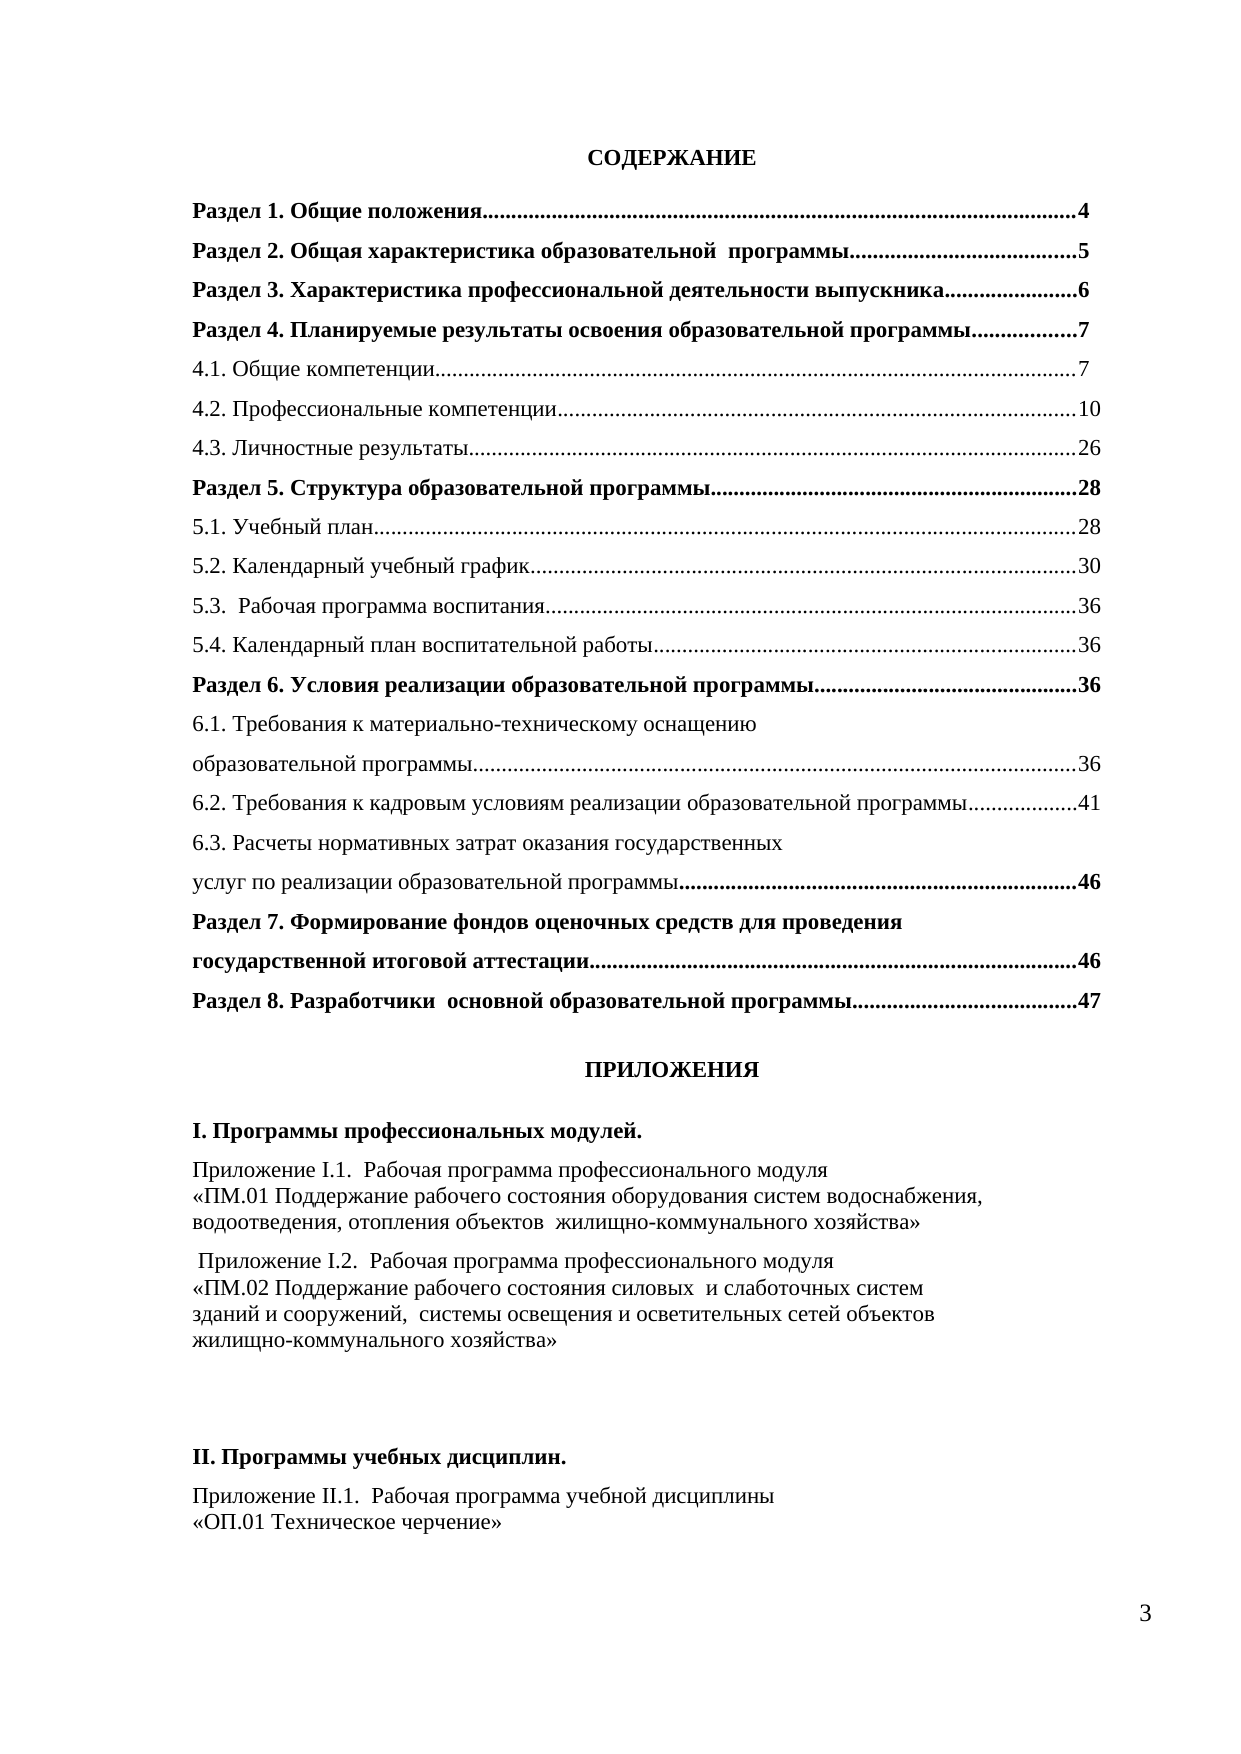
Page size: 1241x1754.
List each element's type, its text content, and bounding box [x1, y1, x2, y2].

text 4.1. Общие компетенции 7 [192, 355, 1152, 381]
text Приложение II.1. Рабочая программа учебной дисциплины «ОП.01 Техническое черчение» [192, 1482, 1152, 1534]
text Раздел 7. Формирование фондов оценочных средств для проведения государственной итоговой аттестации 46 [192, 908, 1152, 974]
text Раздел 8. Разработчики основной образовательной программы 47 [192, 987, 1152, 1013]
text Раздел 6. Условия реализации образовательной программы 36 [192, 671, 1152, 697]
text Раздел 4. Планируемые результаты освоения образовательной программы 7 [192, 316, 1152, 342]
text II. Программы учебных дисциплин. [192, 1443, 1152, 1469]
text СОДЕРЖАНИЕ [192, 144, 1152, 171]
text Раздел 3. Характеристика профессиональной деятельности выпускника 6 [192, 276, 1152, 302]
text 6.2. Требования к кадровым условиям реализации образовательной программы 41 [192, 789, 1152, 816]
text ПРИЛОЖЕНИЯ [192, 1056, 1152, 1083]
text 6.1. Требования к материально-техническому оснащению образовательной программы 36 [192, 710, 1152, 776]
text Раздел 5. Структура образовательной программы 28 [192, 473, 1152, 500]
text 4.2. Профессиональные компетенции 10 [192, 394, 1152, 421]
text 6.3. Расчеты нормативных затрат оказания государственных услуг по реализации образовательной программы 46 [192, 829, 1152, 895]
text 4.3. Личностные результаты 26 [192, 434, 1152, 460]
text Приложение I.2. Рабочая программа профессионального модуля «ПМ.02 Поддержание рабочего состояния силовых и слаботочных систем зданий и сооружений, системы освещения и осветительных сетей объектов жилищно-коммунального хозяйства» [192, 1247, 1152, 1353]
text 5.3. Рабочая программа воспитания 36 [192, 592, 1152, 618]
text 5.1. Учебный план 28 [192, 513, 1152, 539]
text 5.4. Календарный план воспитательной работы 36 [192, 631, 1152, 658]
text Приложение I.1. Рабочая программа профессионального модуля «ПМ.01 Поддержание рабочего состояния оборудования систем водоснабжения, водоотведения, отопления объектов жилищно-коммунального хозяйства» [192, 1156, 1152, 1235]
text Раздел 1. Общие положения 4 [192, 197, 1152, 223]
text 5.2. Календарный учебный график 30 [192, 552, 1152, 579]
text I. Программы профессиональных модулей. [192, 1117, 1152, 1143]
text Раздел 2. Общая характеристика образовательной программы 5 [192, 237, 1152, 263]
